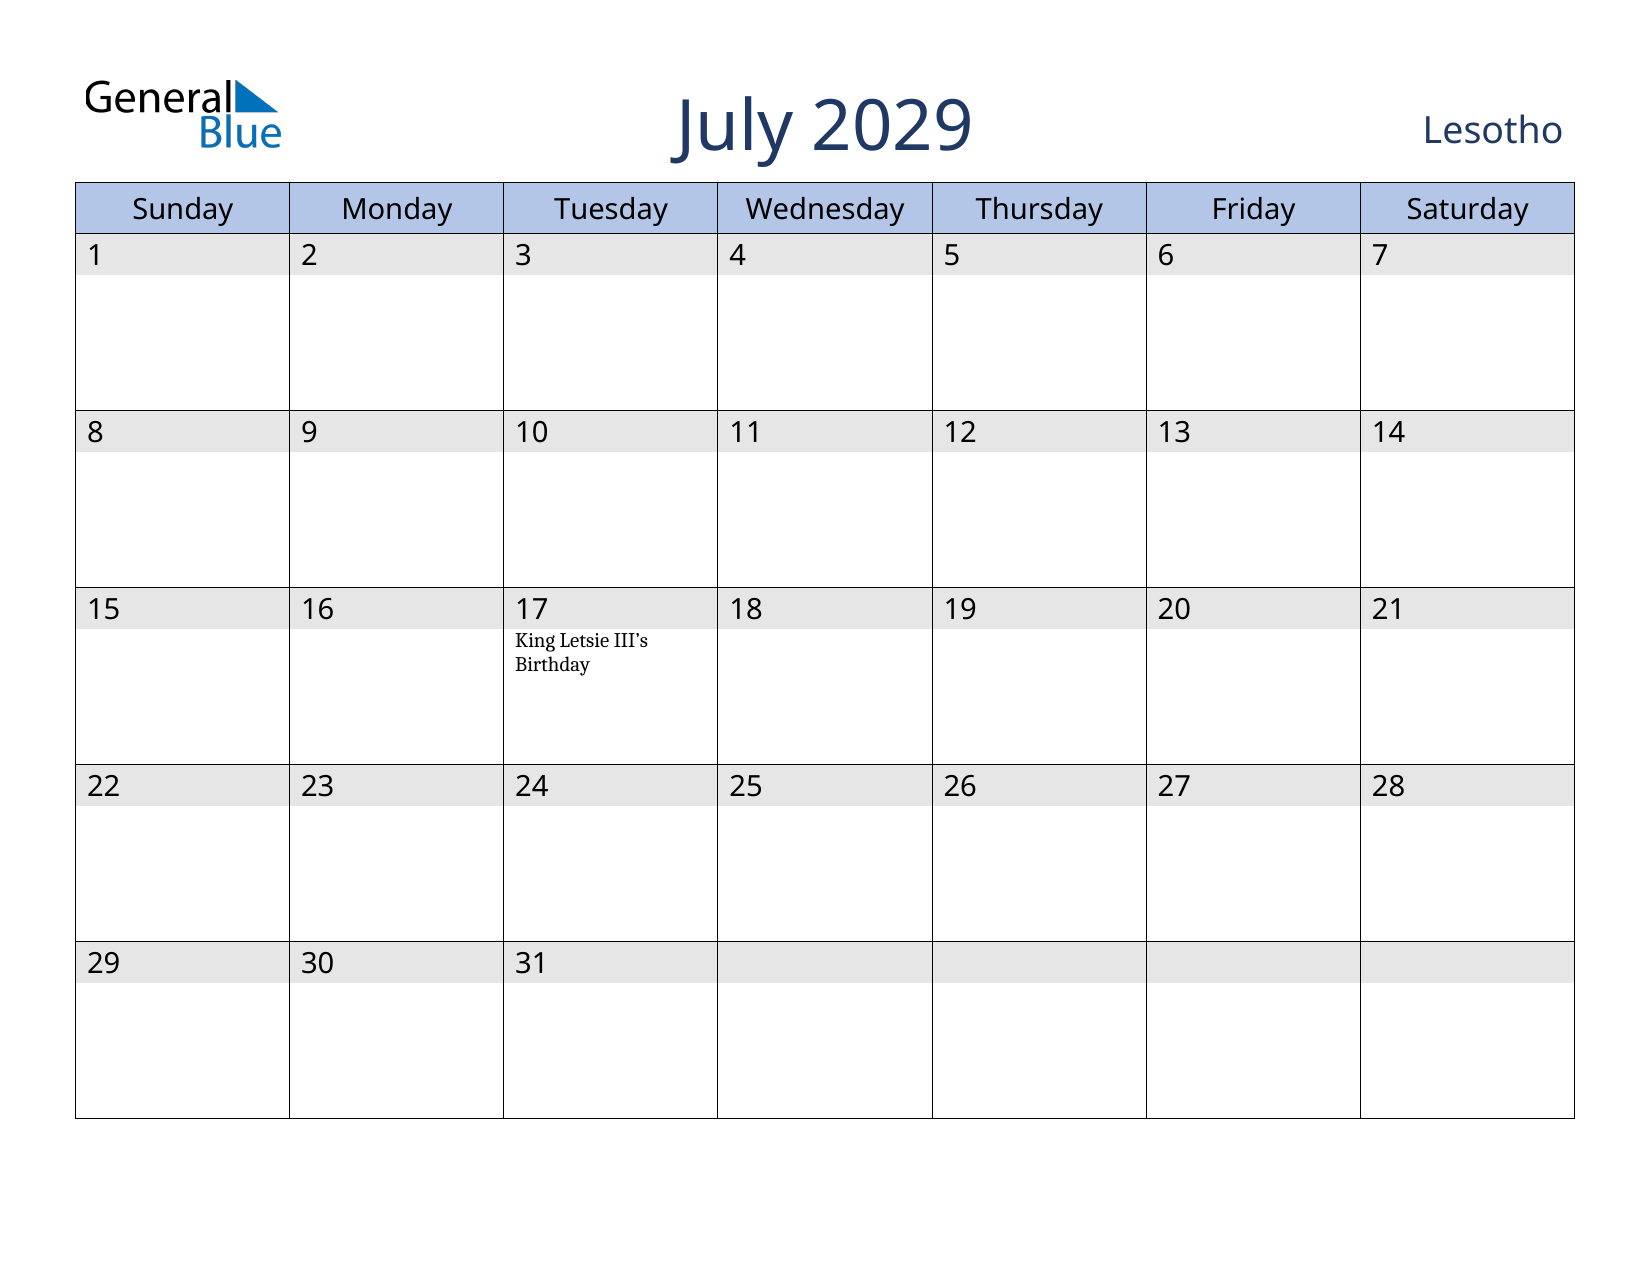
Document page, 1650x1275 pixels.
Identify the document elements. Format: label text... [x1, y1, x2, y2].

table_cell 19 [933, 588, 1146, 629]
table_header [76, 75, 503, 182]
table_cell [1361, 629, 1574, 764]
table_cell [504, 275, 717, 410]
table_cell 3 [504, 234, 717, 275]
table_cell [718, 942, 932, 983]
table_cell 26 [933, 765, 1146, 806]
table_cell 16 [290, 588, 503, 629]
table_cell [76, 629, 289, 764]
picture [86, 80, 281, 148]
table_cell [1147, 452, 1360, 587]
table_cell [1147, 629, 1360, 764]
table_cell 14 [1361, 411, 1574, 452]
table_cell 18 [718, 588, 932, 629]
table_cell 6 [1147, 234, 1360, 275]
table_cell [933, 983, 1146, 1118]
table_cell 20 [1147, 588, 1360, 629]
table_cell 29 [76, 942, 289, 983]
table_cell 8 [76, 411, 289, 452]
table_cell 21 [1361, 588, 1574, 629]
table_cell 10 [504, 411, 717, 452]
table_cell 28 [1361, 765, 1574, 806]
table_cell [504, 983, 717, 1118]
table_cell [718, 983, 932, 1118]
table_cell [718, 275, 932, 410]
table_cell 4 [718, 234, 932, 275]
table_cell 9 [290, 411, 503, 452]
table_cell Thursday [933, 183, 1146, 233]
table_cell [718, 806, 932, 941]
table_header July 2029 [504, 75, 1146, 182]
table_cell 17 [504, 588, 717, 629]
table_cell 1 [76, 234, 289, 275]
table_cell 15 [76, 588, 289, 629]
table_cell 30 [290, 942, 503, 983]
table_cell 12 [933, 411, 1146, 452]
table_cell 31 [504, 942, 717, 983]
table_cell [1361, 452, 1574, 587]
table_cell [933, 275, 1146, 410]
table_cell [504, 452, 717, 587]
table_cell [290, 452, 503, 587]
table_cell 2 [290, 234, 503, 275]
table_cell [933, 942, 1146, 983]
table_cell [290, 806, 503, 941]
table_cell 13 [1147, 411, 1360, 452]
table_cell [933, 452, 1146, 587]
table_cell [76, 806, 289, 941]
table_cell [76, 983, 289, 1118]
table_cell [504, 806, 717, 941]
table_cell [1147, 275, 1360, 410]
table_cell [933, 806, 1146, 941]
table_cell [1361, 942, 1574, 983]
table_cell 7 [1361, 234, 1574, 275]
table_cell [718, 629, 932, 764]
table_cell [1147, 806, 1360, 941]
table_cell 23 [290, 765, 503, 806]
table_cell 22 [76, 765, 289, 806]
table_cell [1361, 983, 1574, 1118]
table_cell [1147, 983, 1360, 1118]
table_cell 11 [718, 411, 932, 452]
table_cell Saturday [1361, 183, 1574, 233]
table_cell 25 [718, 765, 932, 806]
table_cell [290, 275, 503, 410]
table_cell King Letsie III’s Birthday [504, 629, 717, 764]
table_header Lesotho [1146, 75, 1574, 182]
table_cell Monday [290, 183, 503, 233]
table_cell Sunday [76, 183, 289, 233]
table_cell [1361, 806, 1574, 941]
table_cell 27 [1147, 765, 1360, 806]
table_cell 24 [504, 765, 717, 806]
table_cell [290, 629, 503, 764]
table_cell [1361, 275, 1574, 410]
table_cell [76, 452, 289, 587]
table_cell 5 [933, 234, 1146, 275]
table_cell [718, 452, 932, 587]
table_cell [76, 275, 289, 410]
table_cell [933, 629, 1146, 764]
table_cell Tuesday [504, 183, 717, 233]
table_cell Friday [1147, 183, 1360, 233]
table_cell Wednesday [718, 183, 932, 233]
table_cell [290, 983, 503, 1118]
table_cell [1147, 942, 1360, 983]
